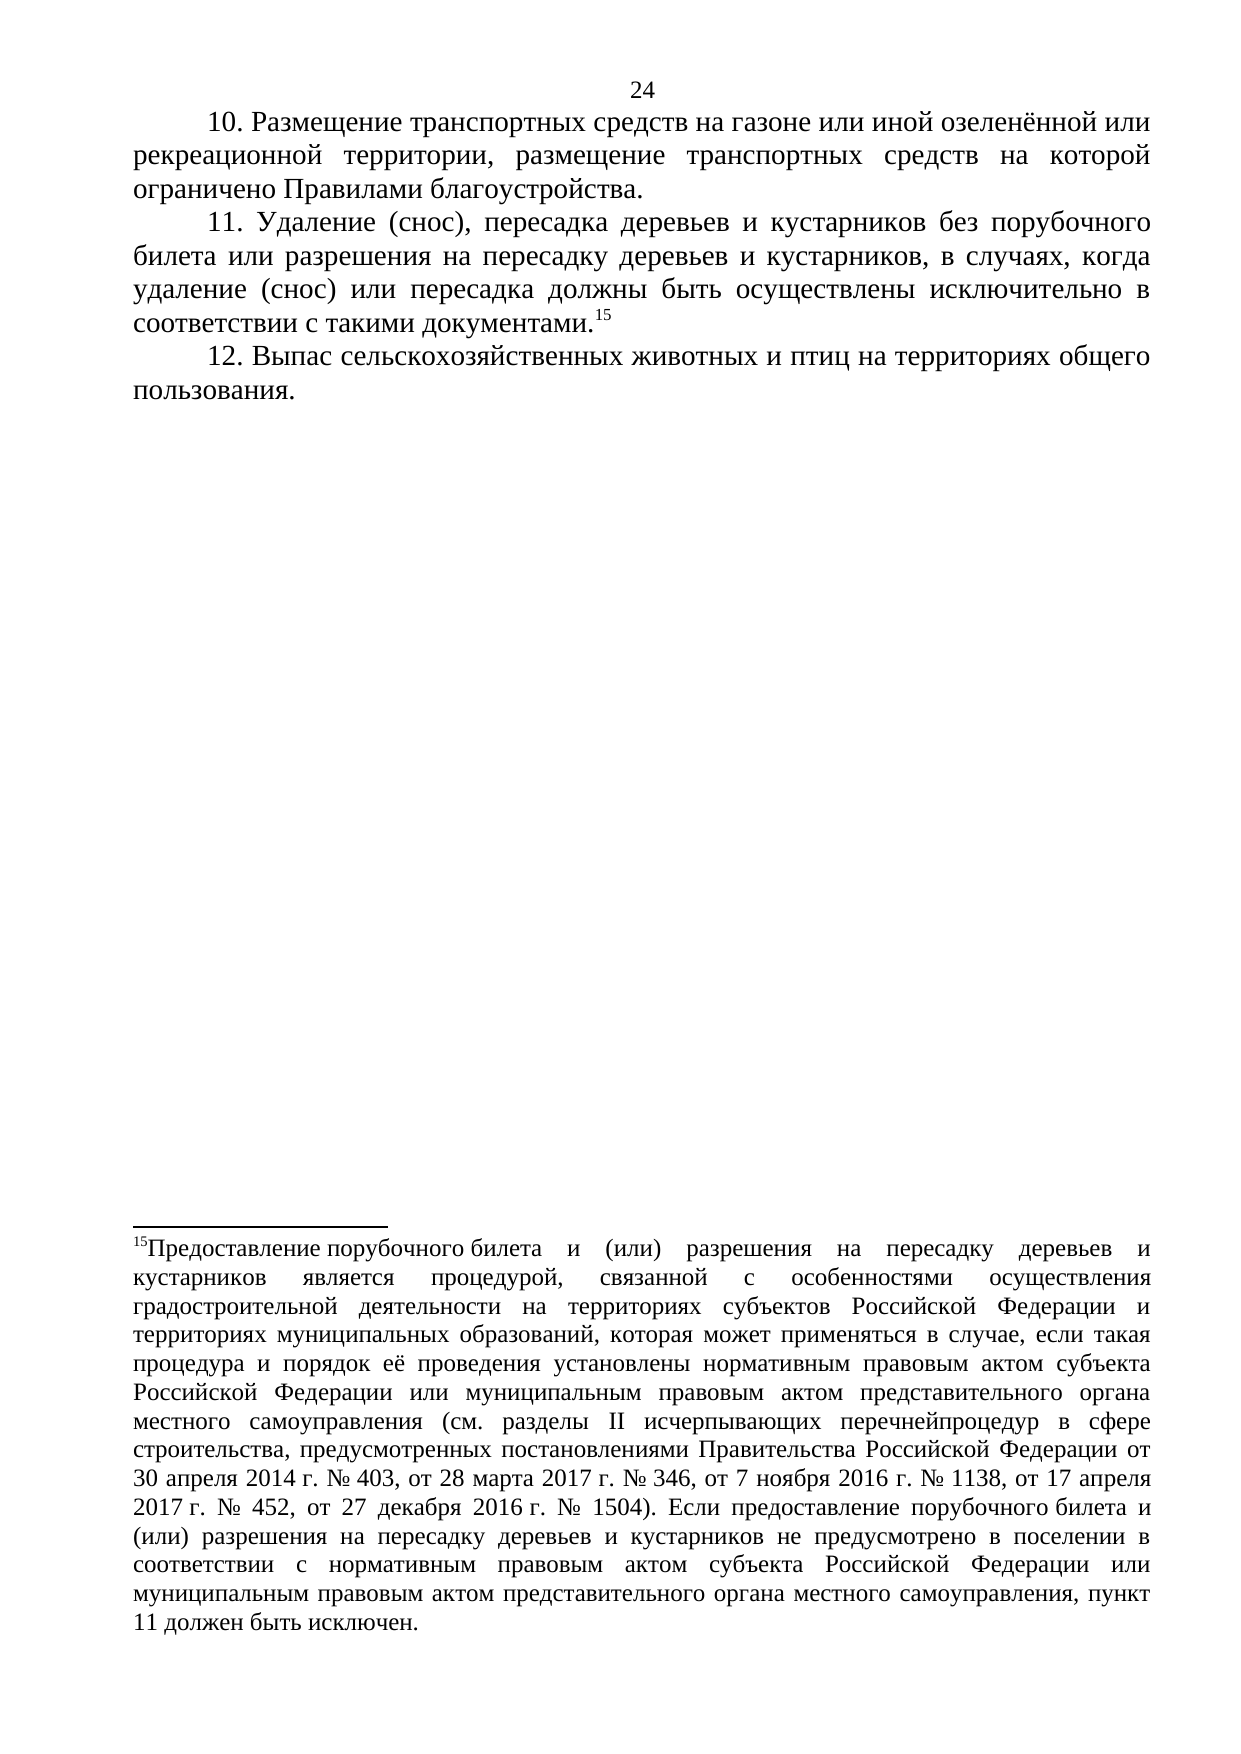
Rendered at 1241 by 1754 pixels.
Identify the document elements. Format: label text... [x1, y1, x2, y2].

text 12. Выпас сельскохозяйственных животных и птиц на территориях общего пользования. [133, 338, 1152, 406]
text 10. Размещение транспортных средств на газоне или иной озеленённой или рекреационной территории, размещение транспортных средств на которой ограничено Правилами благоустройства. [133, 104, 1152, 204]
text 11. Удаление (снос), пересадка деревьев и кустарников без порубочного билета или разрешения на пересадку деревьев и кустарников, в случаях, когда удаление (снос) или пересадка должны быть осуществлены исключительно в соответствии с такими документами. [133, 204, 1152, 338]
